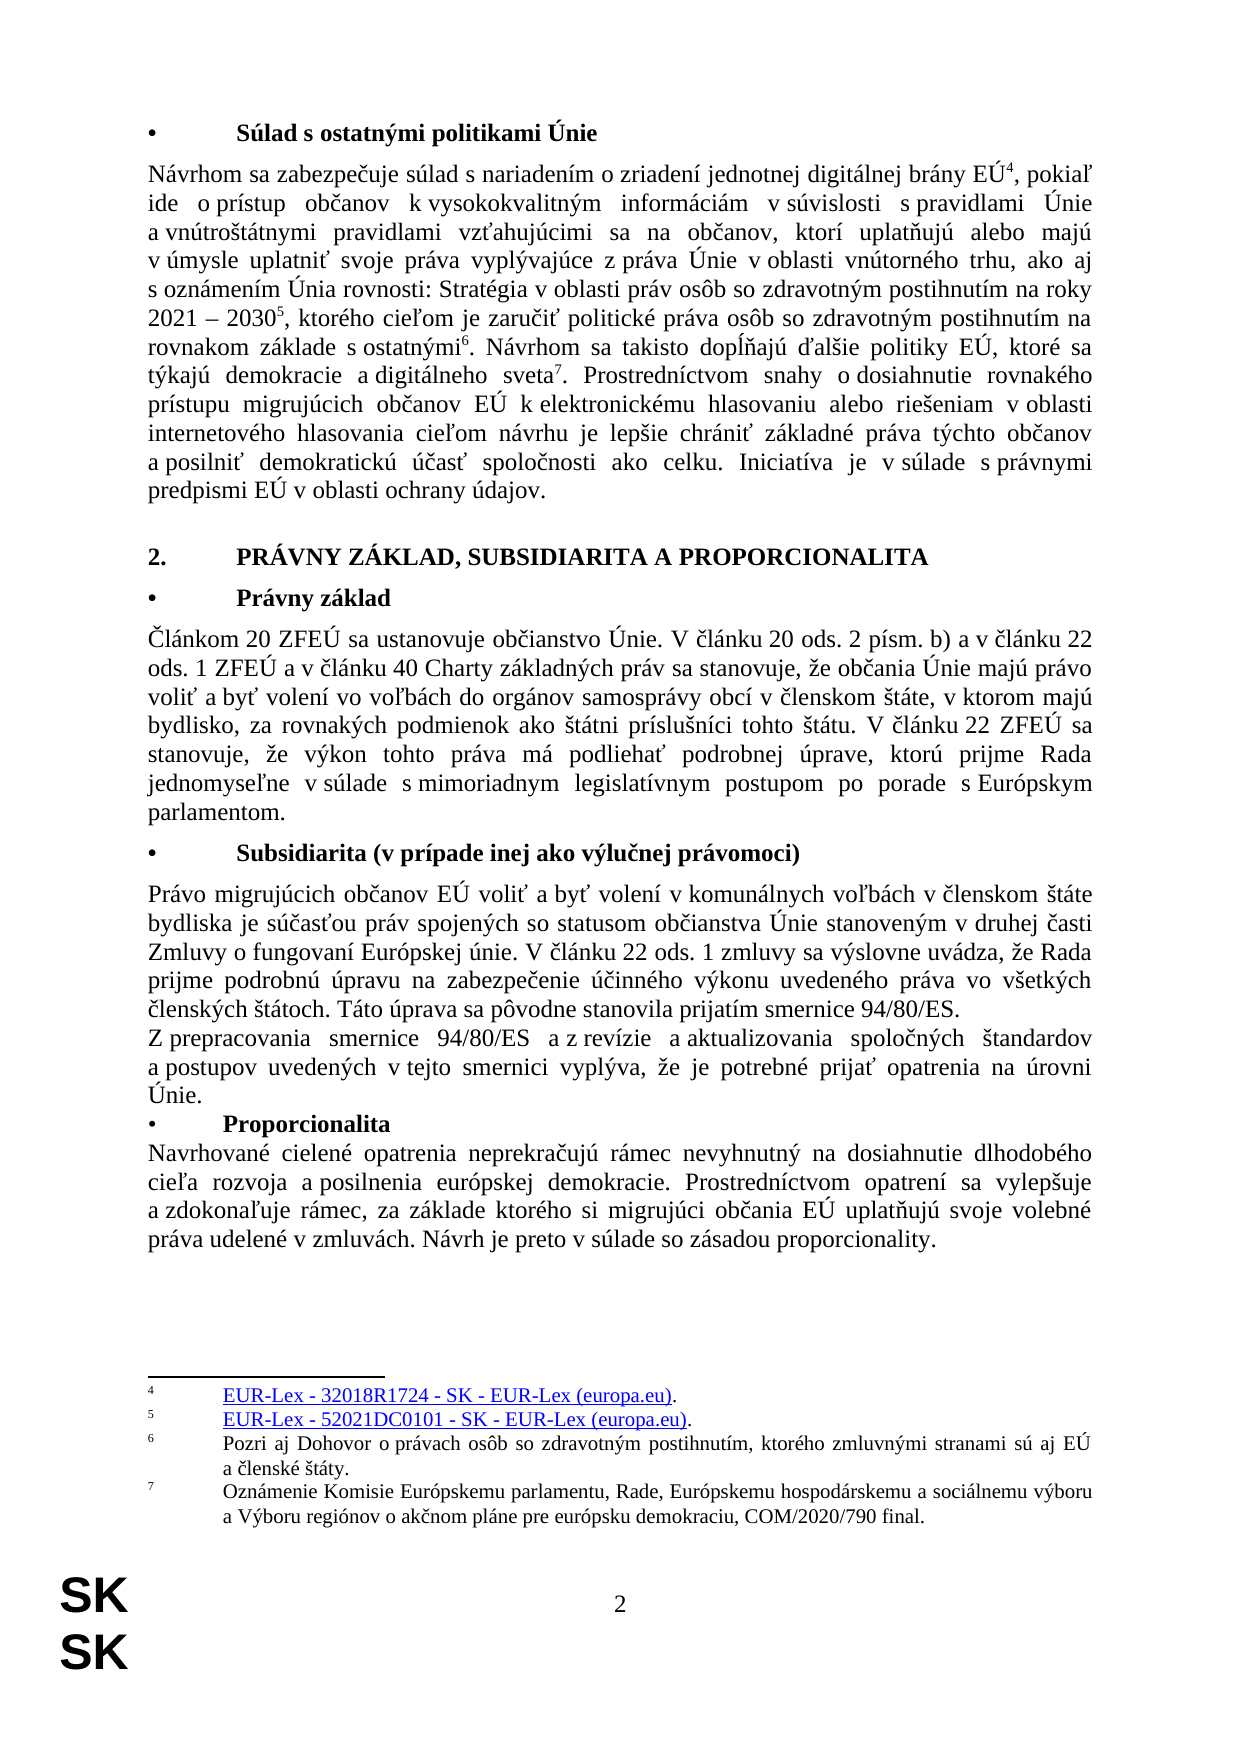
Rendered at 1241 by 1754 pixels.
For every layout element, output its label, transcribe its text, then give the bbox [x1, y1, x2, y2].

text Právo migrujúcich občanov EÚ voliť a byť volení v komunálnych voľbách v členskom štáte bydliska je súčasťou práv spojených so statusom občianstva Únie stanoveným v druhej časti Zmluvy o fungovaní Európskej únie. V článku 22 ods. 1 zmluvy sa výslovne uvádza, že Rada prijme podrobnú úpravu na zabezpečenie účinného výkonu uvedeného práva vo všetkých členských štátoch. Táto úprava sa pôvodne stanovila prijatím smernice 94/80/ES. [148, 879, 1092, 1023]
text Článkom 20 ZFEÚ sa ustanovuje občianstvo Únie. V článku 20 ods. 2 písm. b) a v článku 22 ods. 1 ZFEÚ a v článku 40 Charty základných práv sa stanovuje, že občania Únie majú právo voliť a byť volení vo voľbách do orgánov samosprávy obcí v členskom štáte, v ktorom majú bydlisko, za rovnakých podmienok ako štátni príslušníci tohto štátu. V článku 22 ZFEÚ sa stanovuje, že výkon tohto práva má podliehať podrobnej úprave, ktorú prijme Rada jednomyseľne v súlade s mimoriadnym legislatívnym postupom po porade s Európskym parlamentom. [148, 624, 1092, 826]
subtitle • Subsidiarita (v prípade inej ako výlučnej právomoci) [148, 838, 1092, 867]
text Navrhované cielené opatrenia neprekračujú rámec nevyhnutný na dosiahnutie dlhodobého cieľa rozvoja a posilnenia európskej demokracie. Prostredníctvom opatrení sa vylepšuje a zdokonaľuje rámec, za základe ktorého si migrujúci občania EÚ uplatňujú svoje volebné práva udelené v zmluvách. Návrh je preto v súlade so zásadou proporcionality. [148, 1138, 1092, 1253]
subtitle 2. PRÁVNY ZÁKLAD, SUBSIDIARITA A PROPORCIONALITA [148, 542, 1092, 571]
subtitle • Súlad s ostatnými politikami Únie [148, 118, 1092, 147]
subtitle • Právny základ [148, 583, 1092, 612]
text • Proporcionalita [148, 1109, 1092, 1138]
text Návrhom sa zabezpečuje súlad s nariadením o zriadení jednotnej digitálnej brány EÚ, pokiaľ ide o prístup občanov k vysokokvalitným informáciám v súvislosti s pravidlami Únie a vnútroštátnymi pravidlami vzťahujúcimi sa na občanov, ktorí uplatňujú alebo majú v úmysle uplatniť svoje práva vyplývajúce z práva Únie v oblasti vnútorného trhu, ako aj s oznámením Únia rovnosti: Stratégia v oblasti práv osôb so zdravotným postihnutím na roky 2021 – 2030, ktorého cieľom je zaručiť politické práva osôb so zdravotným postihnutím na rovnakom základe s ostatnými. Návrhom sa takisto dopĺňajú ďalšie politiky EÚ, ktoré sa týkajú demokracie a digitálneho sveta. Prostredníctvom snahy o dosiahnutie rovnakého prístupu migrujúcich občanov EÚ k elektronickému hlasovaniu alebo riešeniam v oblasti internetového hlasovania cieľom návrhu je lepšie chrániť základné práva týchto občanov a posilniť demokratickú účasť spoločnosti ako celku. Iniciatíva je v súlade s právnymi predpismi EÚ v oblasti ochrany údajov. [148, 159, 1092, 504]
text Z prepracovania smernice 94/80/ES a z revízie a aktualizovania spoločných štandardov a postupov uvedených v tejto smernici vyplýva, že je potrebné prijať opatrenia na úrovni Únie. [148, 1023, 1092, 1109]
